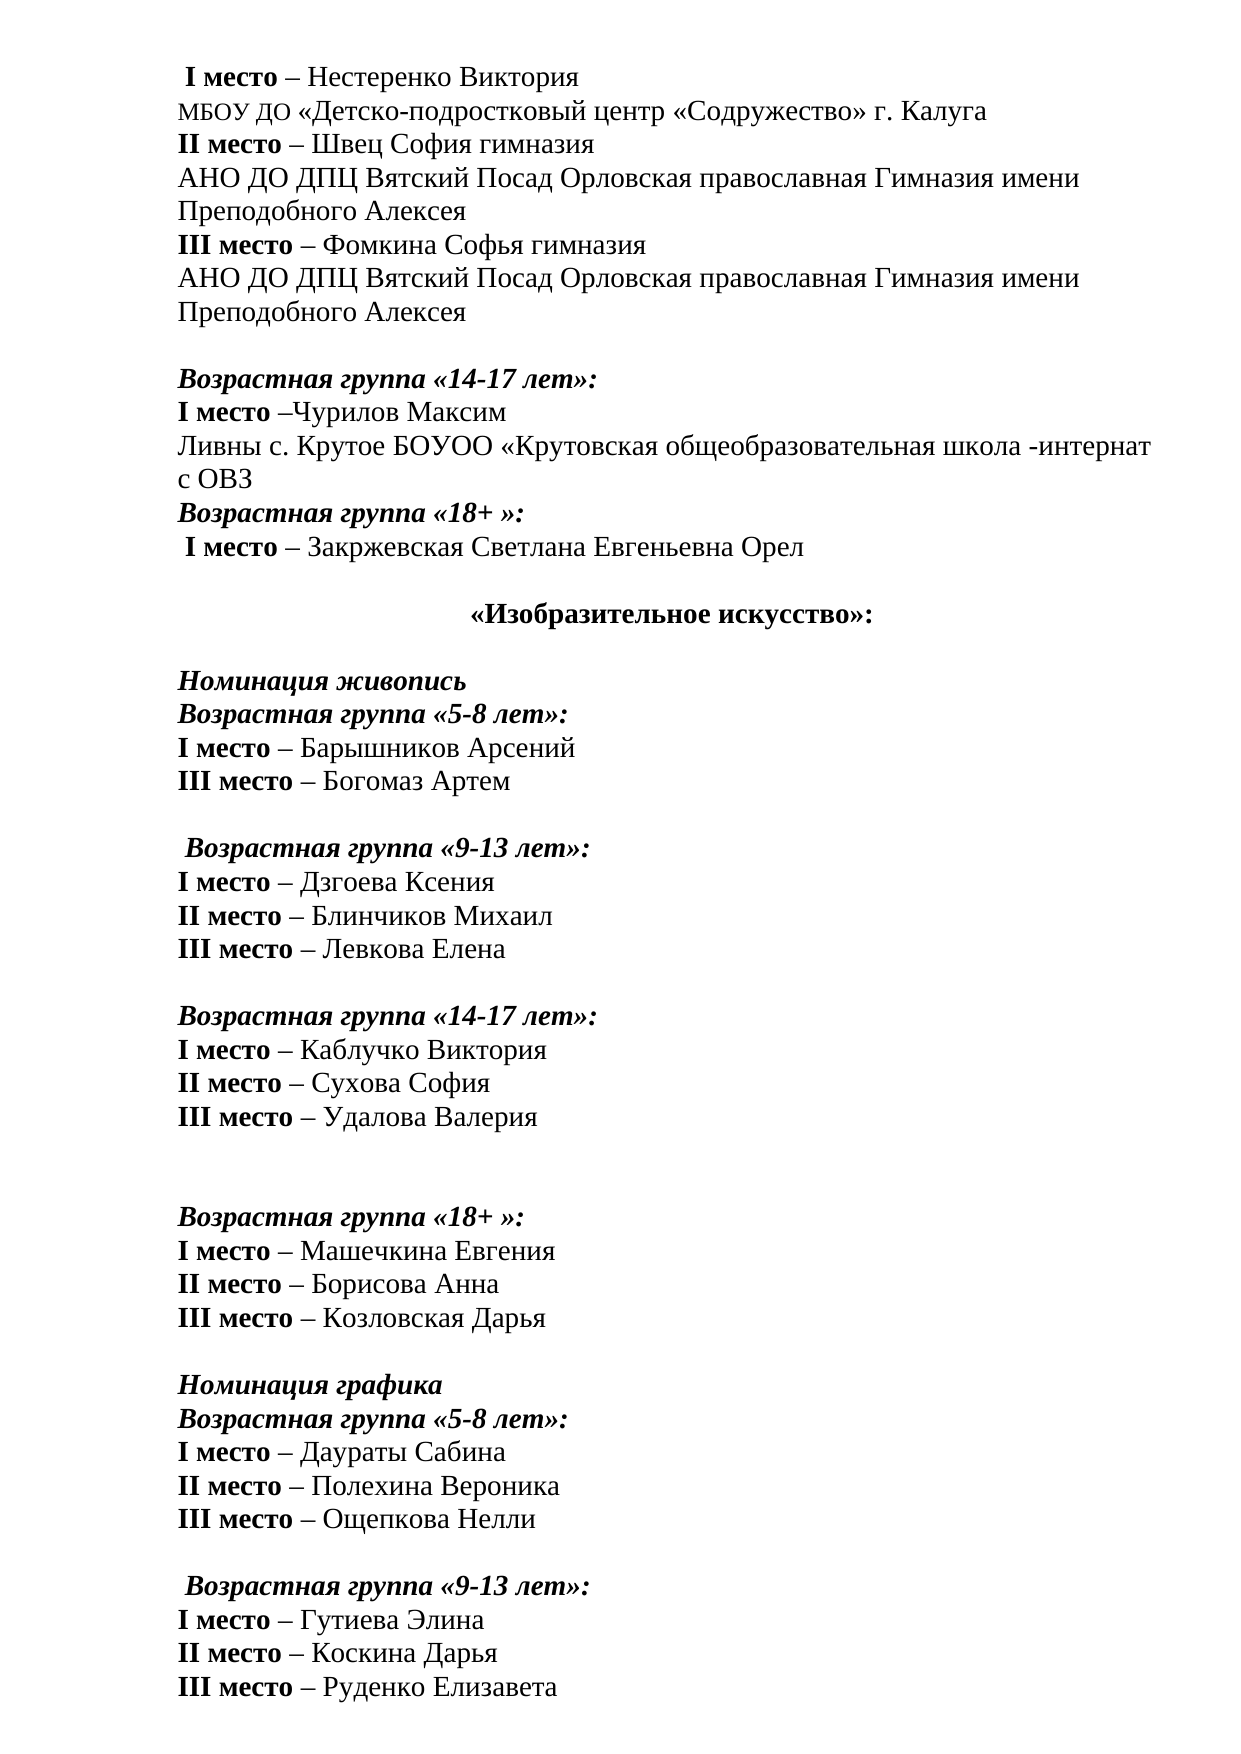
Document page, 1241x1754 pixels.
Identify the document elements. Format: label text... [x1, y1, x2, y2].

text II место – Полехина Вероника [177, 1468, 1152, 1501]
text I место – Нестеренко Виктория [177, 59, 1152, 93]
text Возрастная группа «18+ »: [177, 495, 1152, 529]
text МБОУ ДО «Детско-подростковый центр «Содружество» г. Калуга [177, 93, 1152, 126]
text I место – Дзгоева Ксения [177, 864, 1152, 898]
text II место – Сухова София [177, 1065, 1152, 1099]
text Возрастная группа «18+ »: [177, 1199, 1152, 1233]
text I место –Чурилов Максим [177, 394, 1152, 428]
text III место – Руденко Елизавета [177, 1669, 1152, 1703]
text Возрастная группа «5-8 лет»: [177, 696, 1152, 730]
text III место – Удалова Валерия [177, 1099, 1152, 1132]
text II место – Блинчиков Михаил [177, 898, 1152, 931]
text II место – Швец София гимназия [177, 126, 1152, 160]
text III место – Левкова Елена [177, 931, 1152, 965]
text Возрастная группа «5-8 лет»: [177, 1401, 1152, 1434]
text АНО ДО ДПЦ Вятский Посад Орловская православная Гимназия имени Преподобного Алексея [177, 260, 1152, 327]
text «Изобразительное искусство»: [177, 596, 1152, 629]
text II место – Борисова Анна [177, 1267, 1152, 1300]
text Номинация графика [177, 1367, 1152, 1401]
text III место – Фомкина Софья гимназия [177, 227, 1152, 260]
text II место – Коскина Дарья [177, 1636, 1152, 1669]
text III место – Богомаз Артем [177, 763, 1152, 797]
text Возрастная группа «14-17 лет»: [177, 361, 1152, 394]
text Номинация живопись [177, 663, 1152, 696]
text Ливны с. Крутое БОУОО «Крутовская общеобразовательная школа -интернат с ОВЗ [177, 428, 1152, 495]
text I место – Закржевская Светлана Евгеньевна Орел [177, 529, 1152, 562]
text III место – Ощепкова Нелли [177, 1501, 1152, 1535]
text I место – Гутиева Элина [177, 1602, 1152, 1636]
text III место – Козловская Дарья [177, 1300, 1152, 1334]
text Возрастная группа «9-13 лет»: [177, 831, 1152, 864]
text I место – Барышников Арсений [177, 730, 1152, 763]
text I место – Даураты Сабина [177, 1434, 1152, 1468]
text I место – Каблучко Виктория [177, 1032, 1152, 1065]
text АНО ДО ДПЦ Вятский Посад Орловская православная Гимназия имени Преподобного Алексея [177, 160, 1152, 227]
text Возрастная группа «9-13 лет»: [177, 1568, 1152, 1602]
text Возрастная группа «14-17 лет»: [177, 998, 1152, 1032]
text I место – Машечкина Евгения [177, 1233, 1152, 1267]
